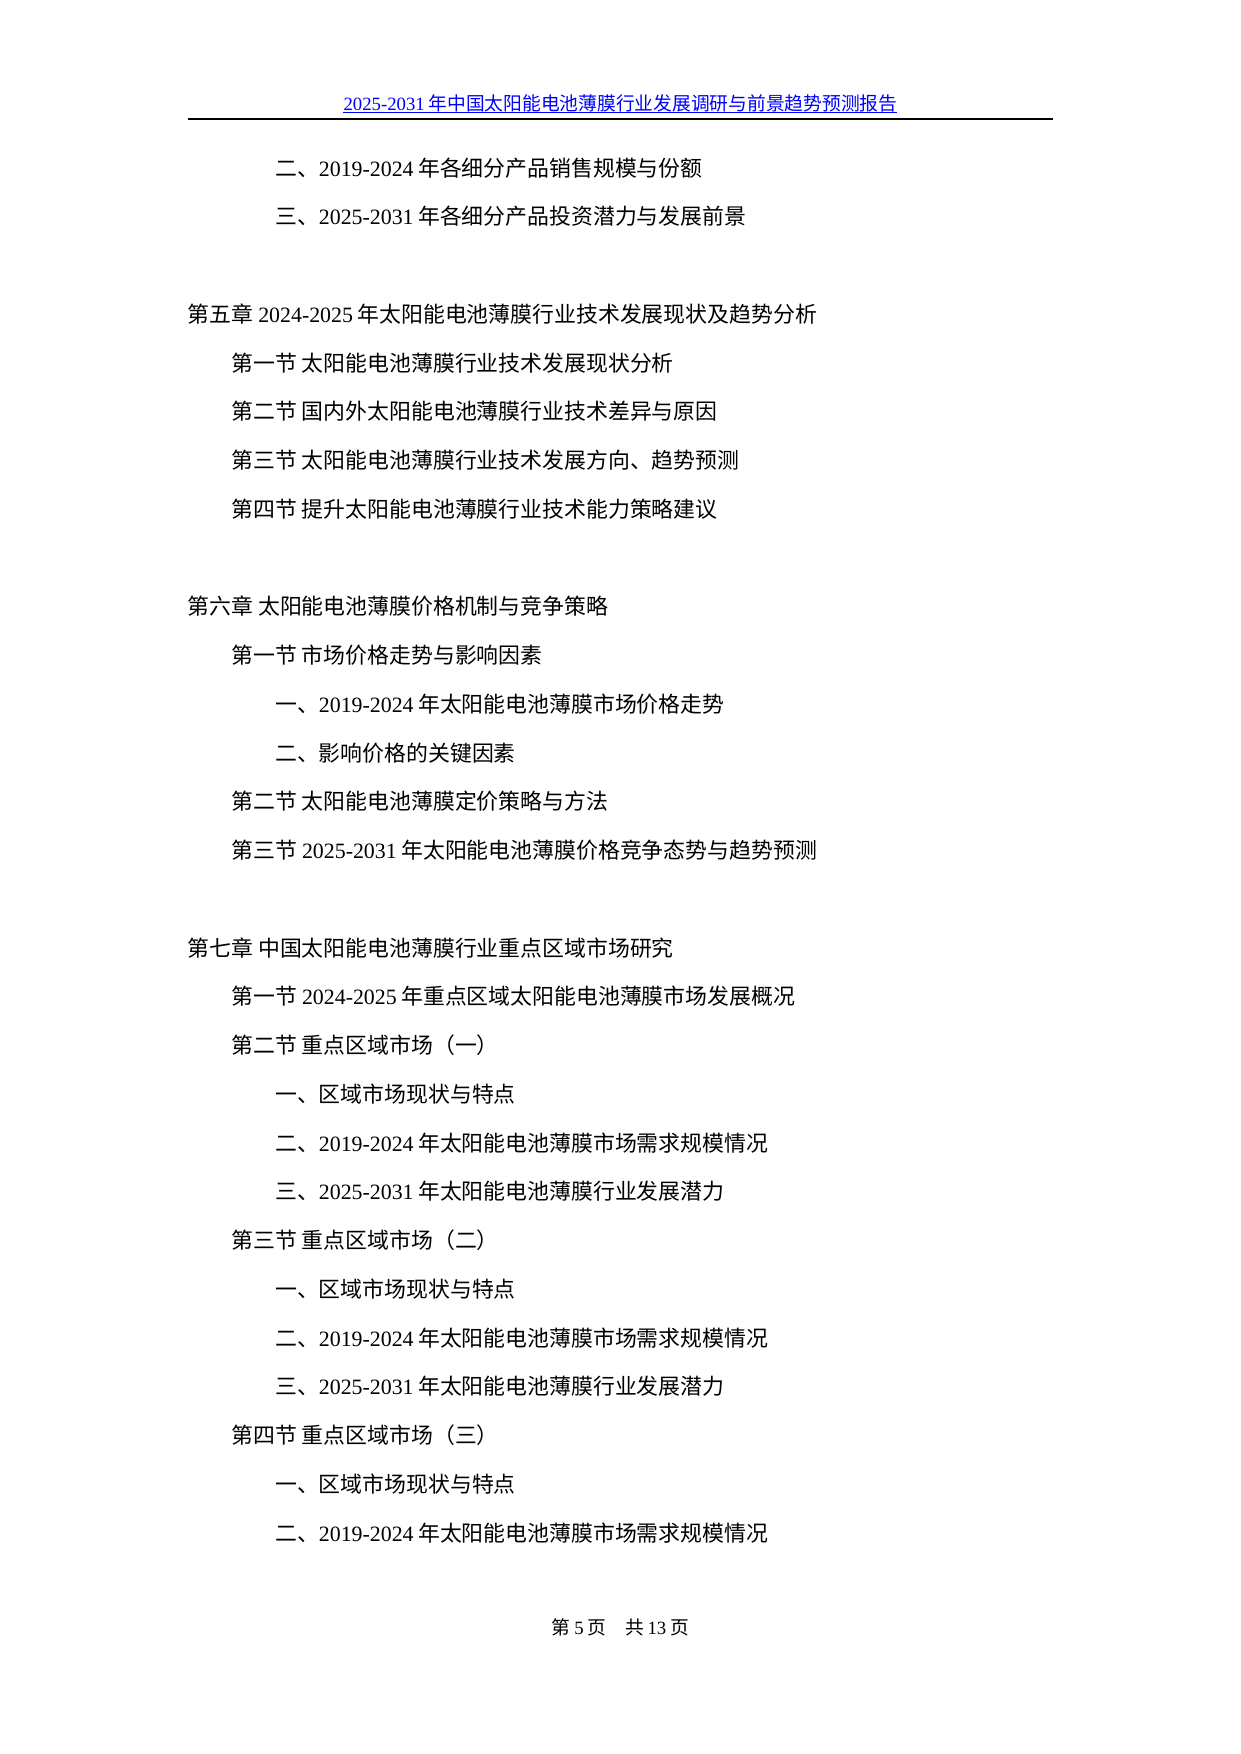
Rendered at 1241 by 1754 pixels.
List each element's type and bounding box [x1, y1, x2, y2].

text [187, 150, 1053, 1548]
